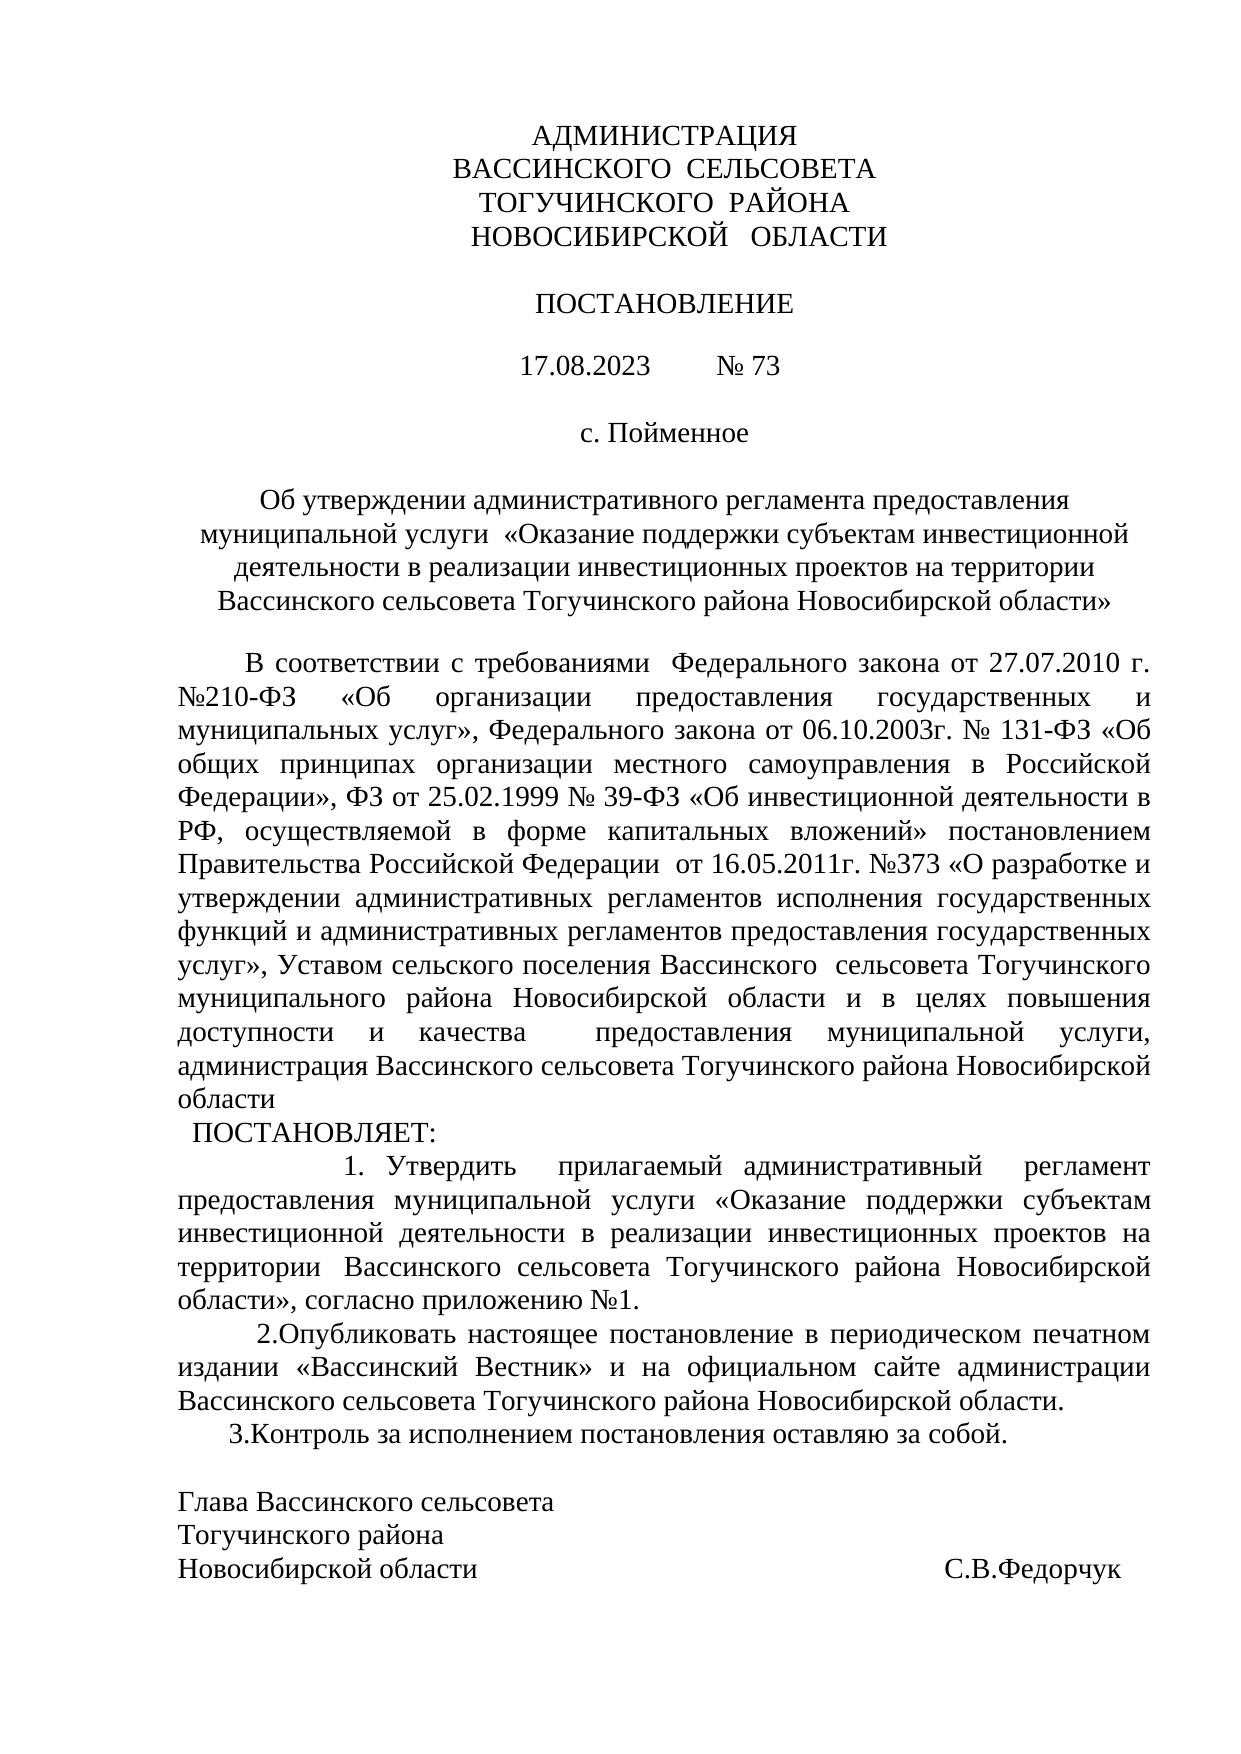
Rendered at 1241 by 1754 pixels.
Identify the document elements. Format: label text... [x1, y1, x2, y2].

text ТОГУЧИНСКОГО РАЙОНА [177, 185, 1152, 219]
text 2.Опубликовать настоящее постановление в периодическом печатном издании «Вассинский Вестник» и на официальном сайте администрации Вассинского сельсовета Тогучинского района Новосибирской области. [177, 1316, 1152, 1417]
text Новосибирской области С.В.Федорчук [177, 1551, 1152, 1584]
text НОВОСИБИРСКОЙ ОБЛАСТИ [177, 219, 1152, 252]
text АДМИНИСТРАЦИЯ [177, 118, 1152, 152]
text ПОСТАНОВЛЯЕТ: [177, 1115, 1152, 1148]
text Глава Вассинского сельсовета [177, 1484, 1152, 1517]
text Тогучинского района [177, 1517, 1152, 1551]
text Об утверждении административного регламента предоставления муниципальной услуги «Оказание поддержки субъектам инвестиционной деятельности в реализации инвестиционных проектов на территории Вассинского сельсовета Тогучинского района Новосибирской области» [177, 482, 1152, 616]
text с. Пойменное [177, 415, 1152, 449]
text 3.Контроль за исполнением постановления оставляю за собой. [177, 1417, 1152, 1450]
text ПОСТАНОВЛЕНИЕ [177, 286, 1152, 319]
text В соответствии с требованиями Федерального закона от 27.07.2010 г. №210-ФЗ «Об организации предоставления государственных и муниципальных услуг», Федерального закона от 06.10.2003г. № 131-ФЗ «Об общих принципах организации местного самоуправления в Российской Федерации», ФЗ от 25.02.1999 № 39-ФЗ «Об инвестиционной деятельности в РФ, осуществляемой в форме капитальных вложений» постановлением Правительства Российской Федерации от 16.05.2011г. №373 «О разработке и утверждении административных регламентов исполнения государственных функций и административных регламентов предоставления государственных услуг», Уставом сельского поселения Вассинского сельсовета Тогучинского муниципального района Новосибирской области и в целях повышения доступности и качества предоставления муниципальной услуги, администрация Вассинского сельсовета Тогучинского района Новосибирской области [177, 645, 1152, 1115]
text ВАССИНСКОГО СЕЛЬСОВЕТА [177, 152, 1152, 185]
text 1. Утвердить прилагаемый административный регламент предоставления муниципальной услуги «Оказание поддержки субъектам инвестиционной деятельности в реализации инвестиционных проектов на территории Вассинского сельсовета Тогучинского района Новосибирской области», согласно приложению №1. [177, 1148, 1152, 1316]
text 17.08.2023 № 73 [177, 348, 1122, 382]
